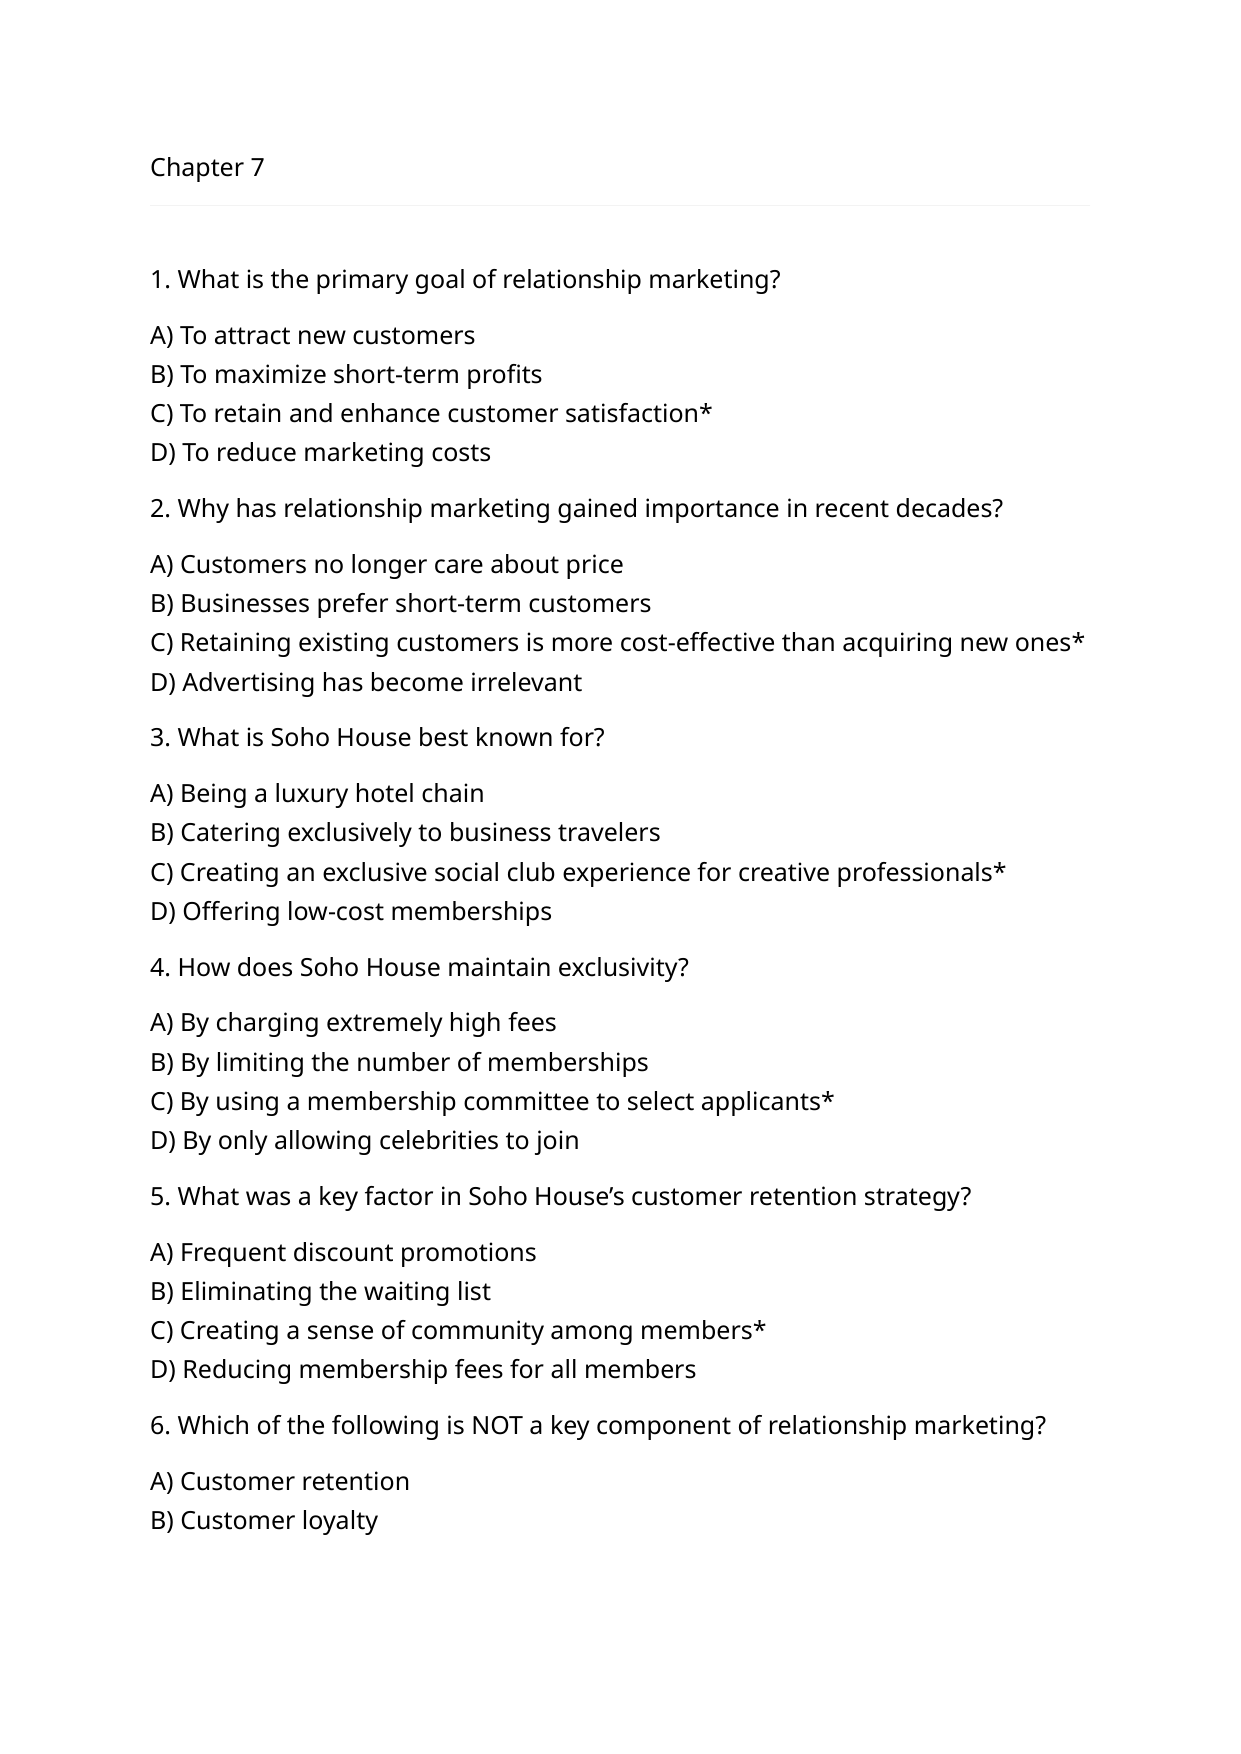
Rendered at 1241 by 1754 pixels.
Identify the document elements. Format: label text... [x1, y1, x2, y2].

text A) Frequent discount promotions B) Eliminating the waiting list C) Creating a sense of community among members* D) Reducing membership fees for all members [150, 1234, 1090, 1386]
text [150, 1463, 1090, 1537]
text Chapter 7 [150, 150, 1090, 184]
text A) Being a luxury hotel chain B) Catering exclusively to business travelers C) Creating an exclusive social club experience for creative professionals* D) Offering low-cost memberships [150, 776, 1090, 927]
text 1. What is the primary goal of relationship marketing? [150, 262, 1090, 296]
text 5. What was a key factor in Soho House’s customer retention strategy? [150, 1178, 1090, 1212]
text A) To attract new customers B) To maximize short-term profits C) To retain and enhance customer satisfaction* D) To reduce marketing costs [150, 317, 1090, 469]
text 2. Why has relationship marketing gained importance in recent decades? [150, 491, 1090, 525]
text 6. Which of the following is NOT a key component of relationship marketing? [150, 1407, 1090, 1442]
text A) Customers no longer care about price B) Businesses prefer short-term customers C) Retaining existing customers is more cost-effective than acquiring new ones* D) Advertising has become irrelevant [150, 547, 1090, 698]
text 3. What is Soho House best known for? [150, 720, 1090, 754]
text A) By charging extremely high fees B) By limiting the number of memberships C) By using a membership committee to select applicants* D) By only allowing celebrities to join [150, 1005, 1090, 1157]
text 4. How does Soho House maintain exclusivity? [150, 949, 1090, 983]
